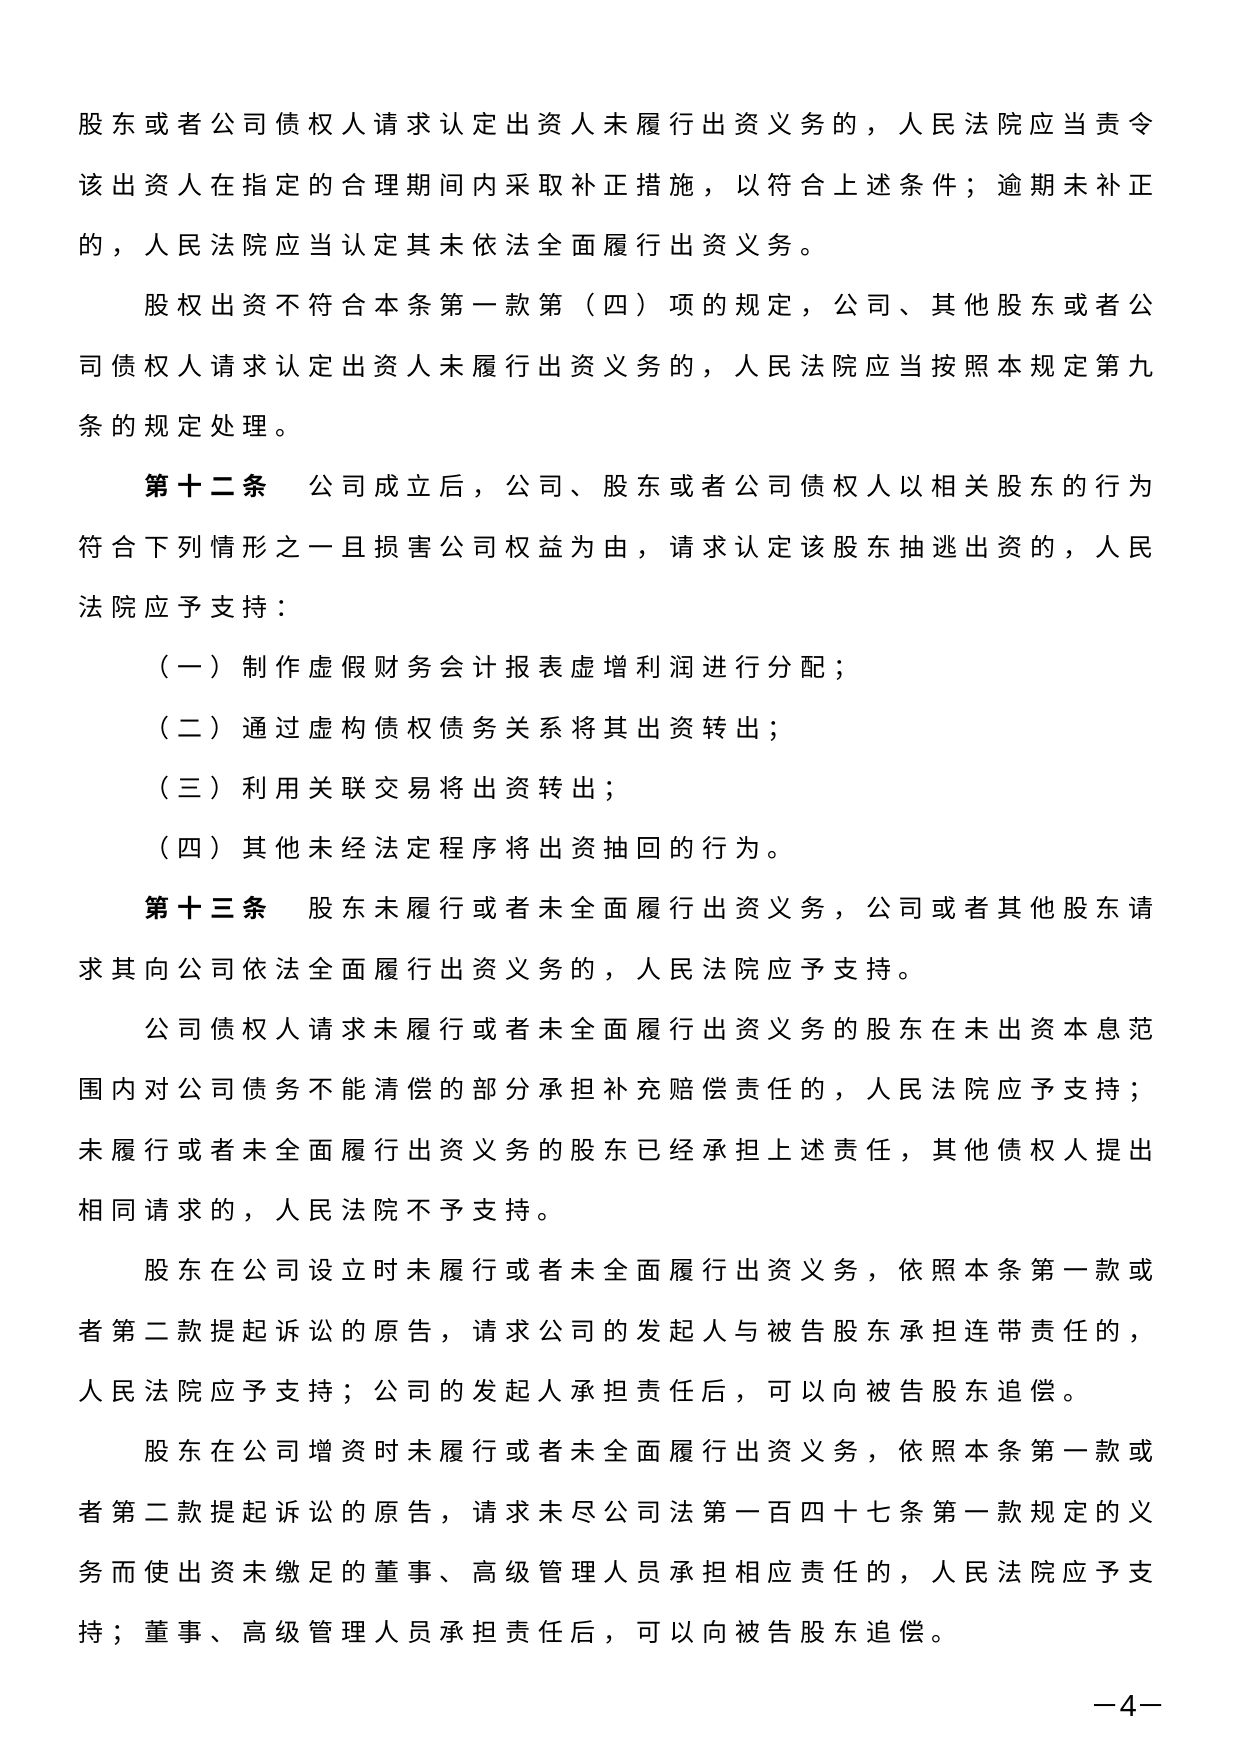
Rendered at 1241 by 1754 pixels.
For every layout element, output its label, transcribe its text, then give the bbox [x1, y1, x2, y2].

text 公司债权人请求未履行或者未全面履行出资义务的股东在未出资本息范围内对公司债务不能清偿的部分承担补充赔偿责任的，人民法院应予支持；未履行或者未全面履行出资义务的股东已经承担上述责任，其他债权人提出相同请求的，人民法院不予支持。 [79, 998, 1161, 1239]
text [79, 93, 1161, 274]
text 第十二条 公司成立后，公司、股东或者公司债权人以相关股东的行为符合下列情形之一且损害公司权益为由，请求认定该股东抽逃出资的，人民法院应予支持： [79, 455, 1161, 636]
text 股权出资不符合本条第一款第（四）项的规定，公司、其他股东或者公司债权人请求认定出资人未履行出资义务的，人民法院应当按照本规定第九条的规定处理。 [79, 274, 1161, 455]
text （二）通过虚构债权债务关系将其出资转出； [79, 696, 1161, 756]
text （三）利用关联交易将出资转出； [79, 756, 1161, 817]
text 股东在公司增资时未履行或者未全面履行出资义务，依照本条第一款或者第二款提起诉讼的原告，请求未尽公司法第一百四十七条第一款规定的义务而使出资未缴足的董事、高级管理人员承担相应责任的，人民法院应予支持；董事、高级管理人员承担责任后，可以向被告股东追偿。 [79, 1420, 1161, 1661]
text （一）制作虚假财务会计报表虚增利润进行分配； [79, 636, 1161, 696]
text 第十三条 股东未履行或者未全面履行出资义务，公司或者其他股东请求其向公司依法全面履行出资义务的，人民法院应予支持。 [79, 877, 1161, 998]
text 股东在公司设立时未履行或者未全面履行出资义务，依照本条第一款或者第二款提起诉讼的原告，请求公司的发起人与被告股东承担连带责任的，人民法院应予支持；公司的发起人承担责任后，可以向被告股东追偿。 [79, 1239, 1161, 1420]
text （四）其他未经法定程序将出资抽回的行为。 [79, 817, 1161, 877]
